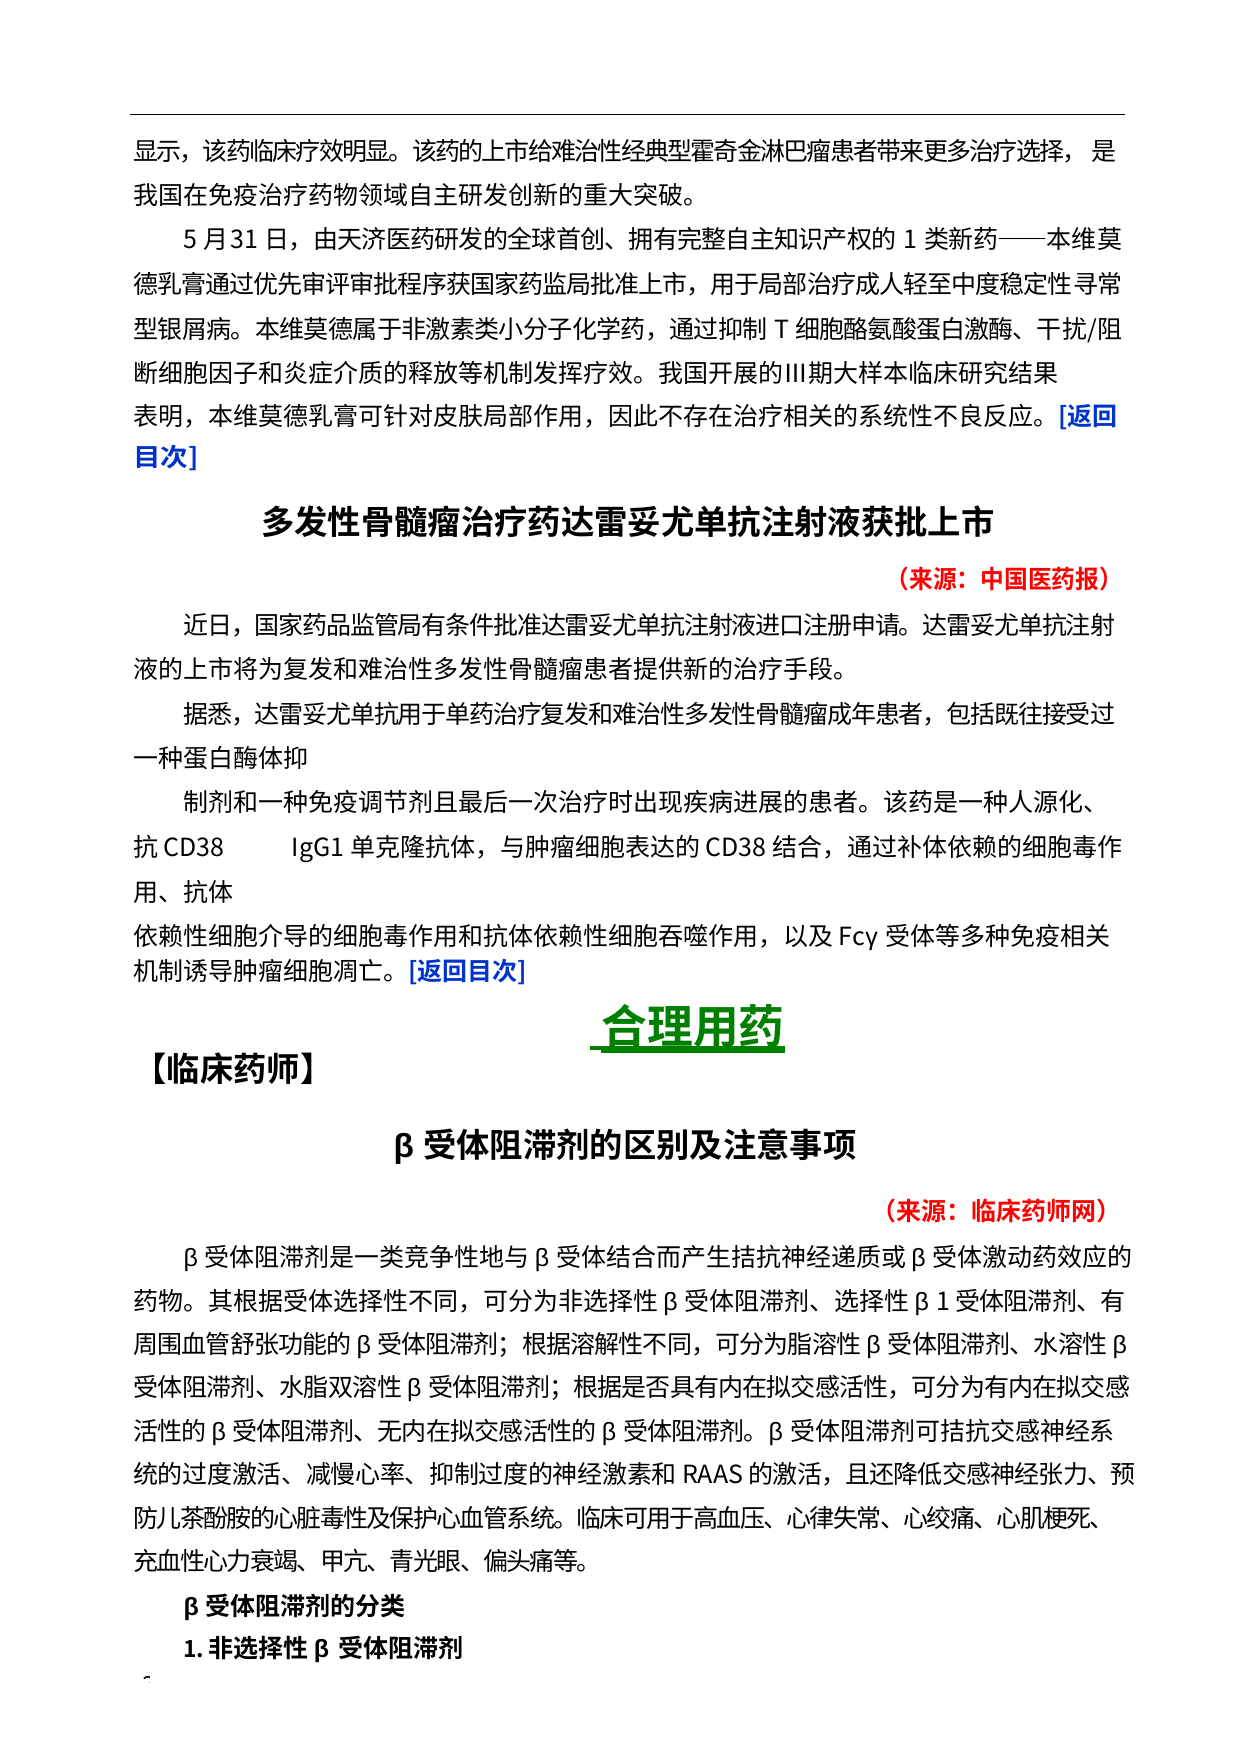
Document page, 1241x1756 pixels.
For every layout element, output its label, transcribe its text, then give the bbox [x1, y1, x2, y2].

subtitle 合理用药 [590, 989, 1240, 1057]
text 表明，本维莫德乳膏可针对皮肤局部作用，因此不存在治疗相关的系统性不良反应。[返回 [133, 398, 1240, 432]
text 近日，国家药品监管局有条件批准达雷妥尤单抗注射液进口注册申请。达雷妥尤单抗注射液的上市将为复发和难治性多发性骨髓瘤患者提供新的治疗手段。 [133, 606, 1123, 686]
subtitle 多发性骨髓瘤治疗药达雷妥尤单抗注射液获批上市 [67, 496, 1188, 544]
subtitle 目次] [133, 432, 1240, 475]
text 制剂和一种免疫调节剂且最后一次治疗时出现疾病进展的患者。该药是一种人源化、抗CD38 IgG1 单克隆抗体，与肿瘤细胞表达的 CD38 结合，通过补体依赖的细胞毒作用、抗体 [133, 783, 1123, 908]
list 非选择性β 受体阻滞剂 [183, 1629, 1240, 1665]
subtitle β 受体阻滞剂的区别及注意事项 [393, 1118, 861, 1167]
subtitle β 受体阻滞剂的分类 [183, 1586, 1240, 1622]
text 依赖性细胞介导的细胞毒作用和抗体依赖性细胞吞噬作用，以及 Fcγ 受体等多种免疫相关机制诱导肿瘤细胞凋亡。[返回目次] [133, 917, 1121, 988]
text 据悉，达雷妥尤单抗用于单药治疗复发和难治性多发性骨髓瘤成年患者，包括既往接受过一种蛋白酶体抑 [133, 694, 1123, 775]
subtitle （来源：临床药师网） [871, 1192, 1240, 1228]
text β 受体阻滞剂是一类竞争性地与β 受体结合而产生拮抗神经递质或β 受体激动药效应的药物。其根据受体选择性不同，可分为非选择性β 受体阻滞剂、选择性β 1 受体阻滞剂、有周围血管舒张功能的β 受体阻滞剂；根据溶解性不同，可分为脂溶性β 受体阻滞剂、水溶性β 受体阻滞剂、水脂双溶性β 受体阻滞剂；根据是否具有内在拟交感活性，可分为有内在拟交感活性的β 受体阻滞剂、无内在拟交感活性的β 受体阻滞剂。β 受体阻滞剂可拮抗交感神经系统的过度激活、减慢心率、抑制过度的神经激素和 RAAS 的激活，且还降低交感神经张力、预防儿茶酚胺的心脏毒性及保护心血管系统。临床可用于高血压、心律失常、心绞痛、心肌梗死、充血性心力衰竭、甲亢、青光眼、偏头痛等。 [133, 1238, 1135, 1578]
text 5 月 31 日，由天济医药研发的全球首创、拥有完整自主知识产权的 1 类新药——本维莫德乳膏通过优先审评审批程序获国家药监局批准上市，用于局部治疗成人轻至中度稳定性寻常型银屑病。本维莫德属于非激素类小分子化学药，通过抑制 T 细胞酪氨酸蛋白激酶、干扰/阻断细胞因子和炎症介质的释放等机制发挥疗效。我国开展的Ⅲ期大样本临床研究结果 [133, 220, 1123, 390]
text （来源：中国医药报） [67, 559, 1123, 596]
subtitle 【临床药师】 [133, 1042, 338, 1091]
text 显示，该药临床疗效明显。该药的上市给难治性经典型霍奇金淋巴瘤患者带来更多治疗选择， 是我国在免疫治疗药物领域自主研发创新的重大突破。 [133, 131, 1135, 212]
